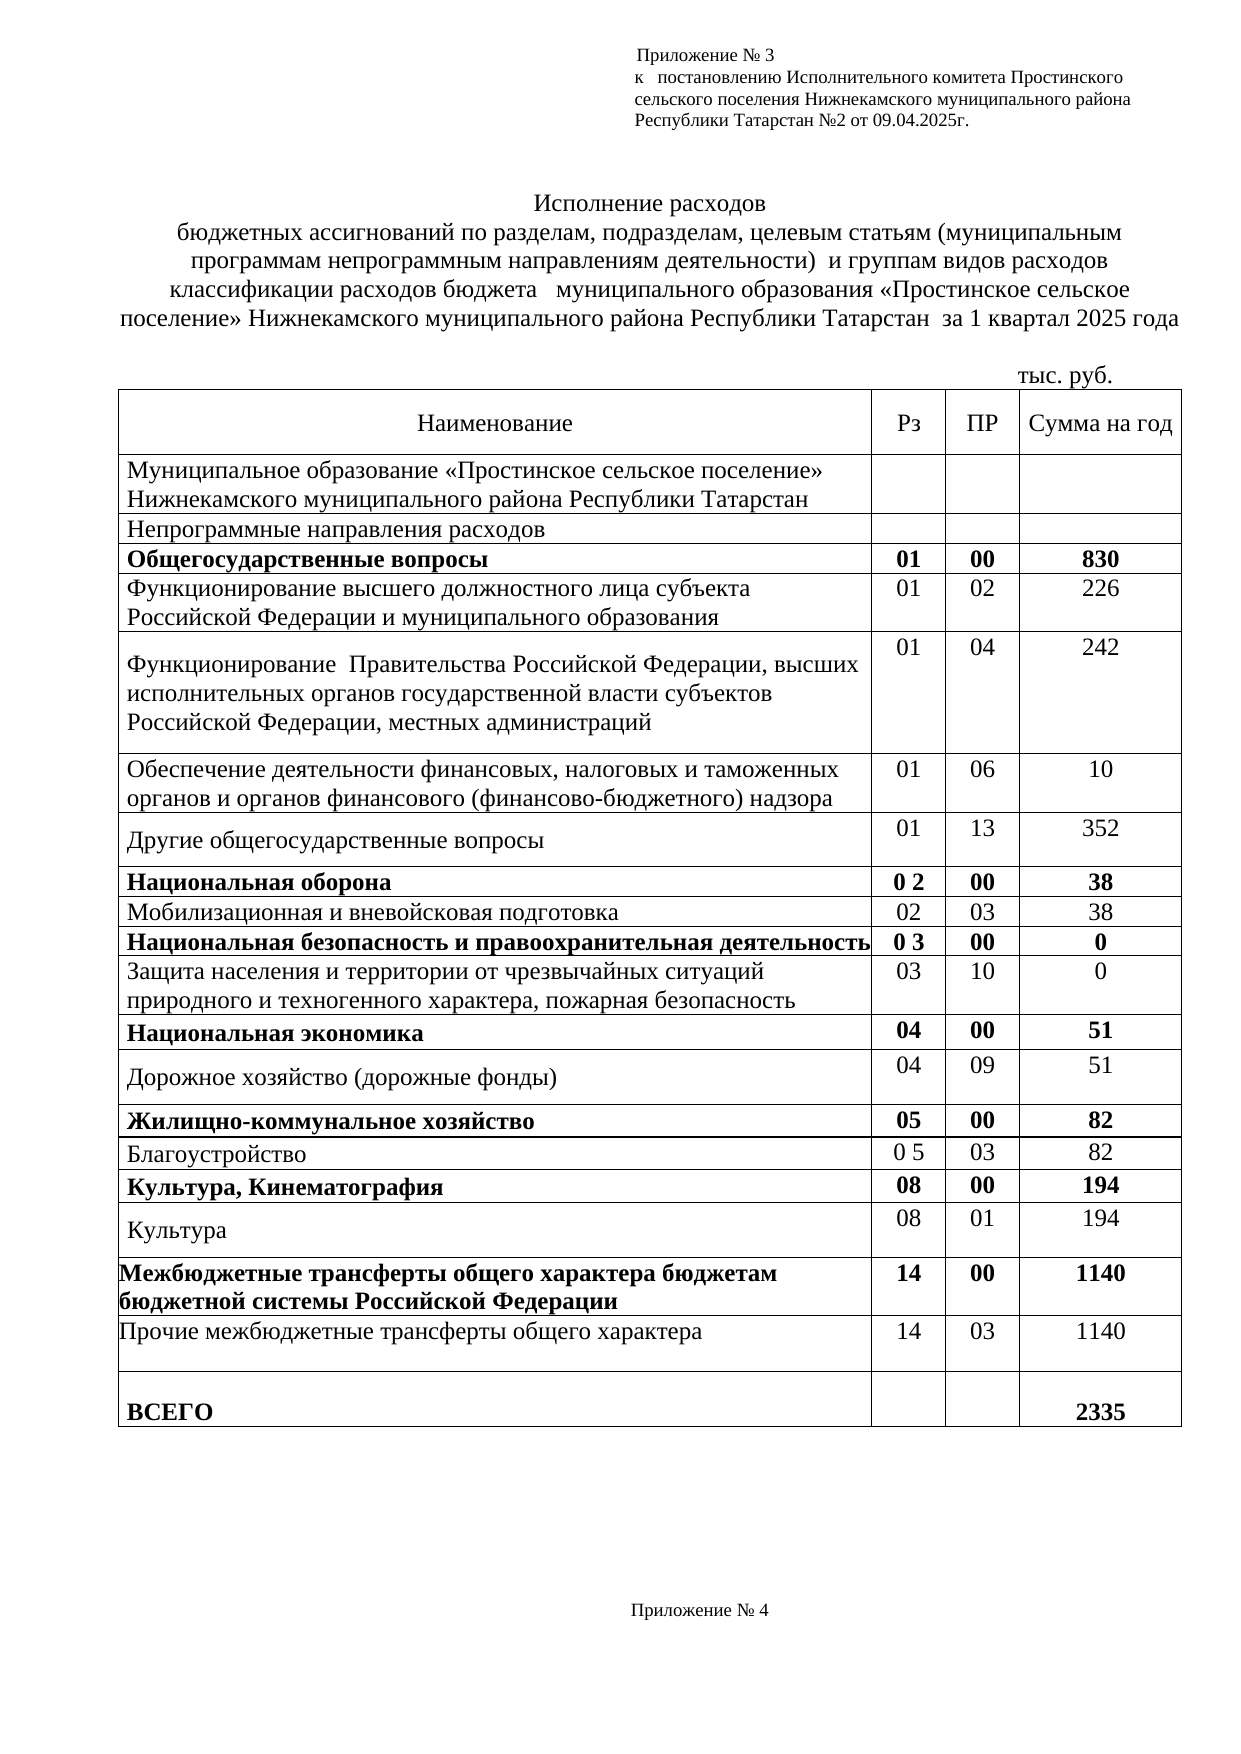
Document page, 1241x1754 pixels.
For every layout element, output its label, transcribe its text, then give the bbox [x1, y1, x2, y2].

text тыс. руб. [118, 360, 1181, 389]
table_cell 01 [872, 813, 945, 866]
table_cell 04 [872, 1015, 945, 1049]
table_cell [872, 514, 945, 543]
table_cell Прочие межбюджетные трансферты общего характера [119, 1316, 871, 1371]
table_cell 1140 [1020, 1258, 1181, 1315]
table_header Рз [872, 390, 945, 454]
table_cell 00 [946, 1015, 1019, 1049]
table_cell 0 2 [872, 867, 945, 896]
table_cell 03 [946, 1138, 1019, 1169]
table_cell Национальная оборона [119, 867, 871, 896]
text Исполнение расходов [118, 188, 1181, 217]
table_cell 01 [872, 754, 945, 812]
table_cell ВСЕГО [119, 1372, 871, 1426]
table_cell 51 [1020, 1050, 1181, 1104]
table_cell Жилищно-коммунальное хозяйство [119, 1105, 871, 1136]
table_cell 51 [1020, 1015, 1181, 1049]
table_cell 03 [946, 1316, 1019, 1371]
table_cell Общегосударственные вопросы [119, 544, 871, 572]
table_cell Национальная экономика [119, 1015, 871, 1049]
table_header Наименование [119, 390, 871, 454]
table_cell 1140 [1020, 1316, 1181, 1371]
table_cell Благоустройство [119, 1138, 871, 1169]
table_cell 194 [1020, 1170, 1181, 1202]
table_cell 38 [1020, 897, 1181, 926]
table_cell Обеспечение деятельности финансовых, налоговых и таможенных органов и органов финансового (финансово-бюджетного) надзора [119, 754, 871, 812]
table_cell 04 [872, 1050, 945, 1104]
text к постановлению Исполнительного комитета Простинского сельского поселения Нижнекамского муниципального района Республики Татарстан №2 от 09.04.2025г. [634, 66, 1181, 131]
text Приложение № 3 [118, 44, 1181, 66]
table_header Сумма на год [1020, 390, 1181, 454]
table_cell [1020, 455, 1181, 513]
table_cell 10 [1020, 754, 1181, 812]
table_cell 03 [872, 956, 945, 1014]
table_cell [946, 1372, 1019, 1426]
table_cell 00 [946, 544, 1019, 572]
table_cell 00 [946, 867, 1019, 896]
table_cell 00 [946, 1105, 1019, 1136]
table_cell 14 [872, 1258, 945, 1315]
table_header ПР [946, 390, 1019, 454]
table_cell Мобилизационная и вневойсковая подготовка [119, 897, 871, 926]
table_cell 08 [872, 1170, 945, 1202]
table_cell 352 [1020, 813, 1181, 866]
table_cell Непрограммные направления расходов [119, 514, 871, 543]
table_cell 194 [1020, 1203, 1181, 1257]
table_cell Национальная безопасность и правоохранительная деятельность [119, 927, 871, 955]
table_cell 10 [946, 956, 1019, 1014]
table_cell Функционирование высшего должностного лица субъекта Российской Федерации и муниципального образования [119, 574, 871, 631]
table_cell 04 [946, 632, 1019, 753]
table_cell 2335 [1020, 1372, 1181, 1426]
table_cell Дорожное хозяйство (дорожные фонды) [119, 1050, 871, 1104]
table_cell 02 [872, 897, 945, 926]
table_cell Межбюджетные трансферты общего характера бюджетам бюджетной системы Российской Федерации [119, 1258, 871, 1315]
table_cell 03 [946, 897, 1019, 926]
text бюджетных ассигнований по разделам, подразделам, целевым статьям (муниципальным программам непрограммным направлениям деятельности) и группам видов расходов классификации расходов бюджета муниципального образования «Простинское сельское поселение» Нижнекамского муниципального района Республики Татарстан за 1 квартал 2025 года [118, 217, 1181, 332]
table_cell 226 [1020, 574, 1181, 631]
table_cell 09 [946, 1050, 1019, 1104]
table_cell Культура, Кинематография [119, 1170, 871, 1202]
table_cell 06 [946, 754, 1019, 812]
table_cell [1020, 514, 1181, 543]
table_cell [946, 514, 1019, 543]
table_cell Муниципальное образование «Простинское сельское поселение» Нижнекамского муниципального района Республики Татарстан [119, 455, 871, 513]
table_cell 08 [872, 1203, 945, 1257]
table_cell 00 [946, 1170, 1019, 1202]
table_cell 0 3 [872, 927, 945, 955]
table_cell 13 [946, 813, 1019, 866]
table_cell 38 [1020, 867, 1181, 896]
table_cell 00 [946, 927, 1019, 955]
table_cell 82 [1020, 1105, 1181, 1136]
table_cell 00 [946, 1258, 1019, 1315]
table_cell 0 5 [872, 1138, 945, 1169]
table_cell 830 [1020, 544, 1181, 572]
table_cell 242 [1020, 632, 1181, 753]
table_cell [872, 1372, 945, 1426]
table_cell 01 [872, 544, 945, 572]
table_cell 01 [946, 1203, 1019, 1257]
table_cell [872, 455, 945, 513]
table_cell 02 [946, 574, 1019, 631]
table_cell 05 [872, 1105, 945, 1136]
table_cell Культура [119, 1203, 871, 1257]
table_cell 82 [1020, 1138, 1181, 1169]
text Приложение № 4 [118, 1599, 1181, 1620]
table_cell Другие общегосударственные вопросы [119, 813, 871, 866]
table_cell 14 [872, 1316, 945, 1371]
table_cell [946, 455, 1019, 513]
table_cell 0 [1020, 956, 1181, 1014]
table_cell Функционирование Правительства Российской Федерации, высших исполнительных органов государственной власти субъектов Российской Федерации, местных администраций [119, 632, 871, 753]
table_cell Защита населения и территории от чрезвычайных ситуаций природного и техногенного характера, пожарная безопасность [119, 956, 871, 1014]
table_cell 01 [872, 574, 945, 631]
table_cell 0 [1020, 927, 1181, 955]
table_cell 01 [872, 632, 945, 753]
